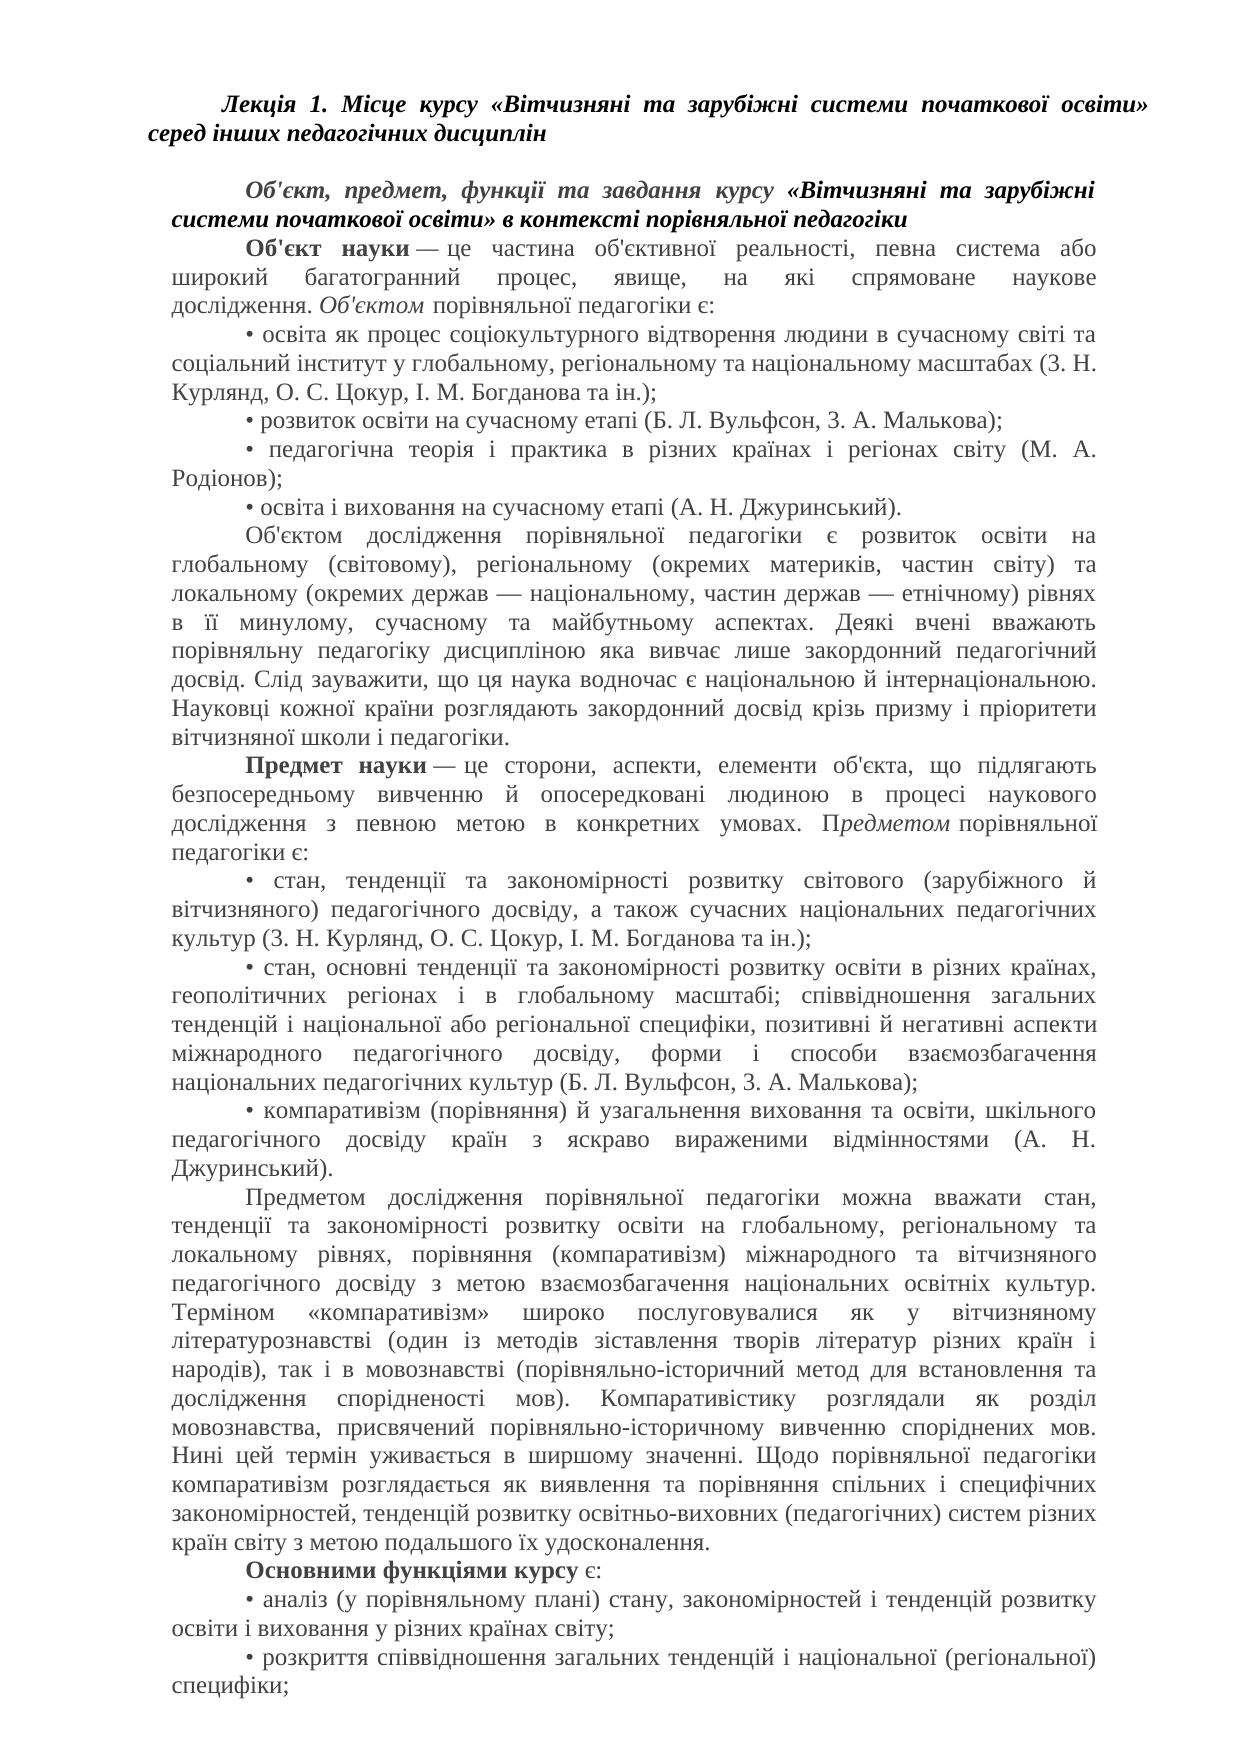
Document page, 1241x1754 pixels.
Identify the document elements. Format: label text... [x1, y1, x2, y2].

text • компаративізм (порівняння) й узагальнення виховання та освіти, шкільного педагогічного досвіду країн з яскраво вираженими відмінностями (А. Н. Джуринський). [171, 1095, 1097, 1182]
text Предметом дослідження порівняльної педагогіки можна вважати стан, тенденції та закономірності розвитку освіти на глобальному, регіональному та локальному рівнях, порівняння (компаративізм) міжнародного та вітчизняного педагогічного досвіду з метою взаємозбагачення національних освітніх культур. Терміном «компаративізм» широко послуговувалися як у вітчизняному літературознавстві (один із методів зіставлення творів літератур різних країн і народів), так і в мовознавстві (порівняльно-історичний метод для встановлення та дослідження спорідненості мов). Компаративістику розглядали як розділ мовознавства, присвячений порівняльно-історичному вивченню споріднених мов. Нині цей термін уживається в ширшому значенні. Щодо порівняльної педагогіки компаративізм розглядається як виявлення та порівняння спільних і специфічних закономірностей, тенденцій розвитку освітньо-виховних (педагогічних) систем різних країн світу з метою подальшого їх удосконалення. [171, 1182, 1097, 1555]
text Об'єкт, предмет, функції та завдання курсу «Вітчизняні та зарубіжні системи початкової освіти» в контексті порівняльної педагогіки [171, 175, 1097, 233]
text • освіта і виховання на сучасному етапі (А. Н. Джуринський). [171, 492, 1097, 520]
text Предмет науки — це сторони, аспекти, елементи об'єкта, що підлягають безпосередньому вивченню й опосередковані людиною в процесі наукового дослідження з певною метою в конкретних умовах. Предметом порівняльної педагогіки є: [171, 750, 1097, 865]
text Об'єктом дослідження порівняльної педагогіки є розвиток освіти на глобальному (світовому), регіональному (окремих материків, частин світу) та локальному (окремих держав — національному, частин держав — етнічному) рівнях в її минулому, сучасному та майбутньому аспектах. Деякі вчені вважають порівняльну педагогіку дисципліною яка вивчає лише закордонний педагогічний досвід. Слід зауважити, що ця наука водночас є національною й інтернаціональною. Науковці кожної країни розглядають закордонний досвід крізь призму і пріоритети вітчизняної школи і педагогіки. [171, 520, 1097, 750]
text Об'єкт науки — це частина об'єктивної реальності, певна система або широкий багатогранний процес, явище, на які спрямоване наукове дослідження. Об'єктом порівняльної педагогіки є: [171, 233, 1097, 319]
text • аналіз (у порівняльному плані) стану, закономірностей і тенденцій розвитку освіти і виховання у різних країнах світу; [171, 1584, 1097, 1642]
text • розкриття співвідношення загальних тенденцій і національної (регіональної) специфіки; [171, 1642, 1097, 1699]
text Основними функціями курсу є: [171, 1555, 1097, 1584]
text Лекція 1. Місце курсу «Вітчизняні та зарубіжні системи початкової освіти» серед інших педагогічних дисциплін [148, 89, 1152, 147]
text • освіта як процес соціокультурного відтворення людини в сучасному світі та соціальний інститут у глобальному, регіональному та національному масштабах (3. Н. Курлянд, О. С. Цокур, І. М. Богданова та ін.); [171, 319, 1097, 405]
text • стан, тенденції та закономірності розвитку світового (зарубіжного й вітчизняного) педагогічного досвіду, а також сучасних національних педагогічних культур (3. Н. Курлянд, О. С. Цокур, І. М. Богданова та ін.); [171, 865, 1097, 952]
text • педагогічна теорія і практика в різних країнах і регіонах світу (М. А. Родіонов); [171, 434, 1097, 492]
text • розвиток освіти на сучасному етапі (Б. Л. Вульфсон, 3. А. Малькова); [171, 405, 1097, 434]
text • стан, основні тенденції та закономірності розвитку освіти в різних країнах, геополітичних регіонах і в глобальному масштабі; співвідношення загальних тенденцій і національної або регіональної специфіки, позитивні й негативні аспекти міжнародного педагогічного досвіду, форми і способи взаємозбагачення національних педагогічних культур (Б. Л. Вульфсон, 3. А. Малькова); [171, 952, 1097, 1095]
